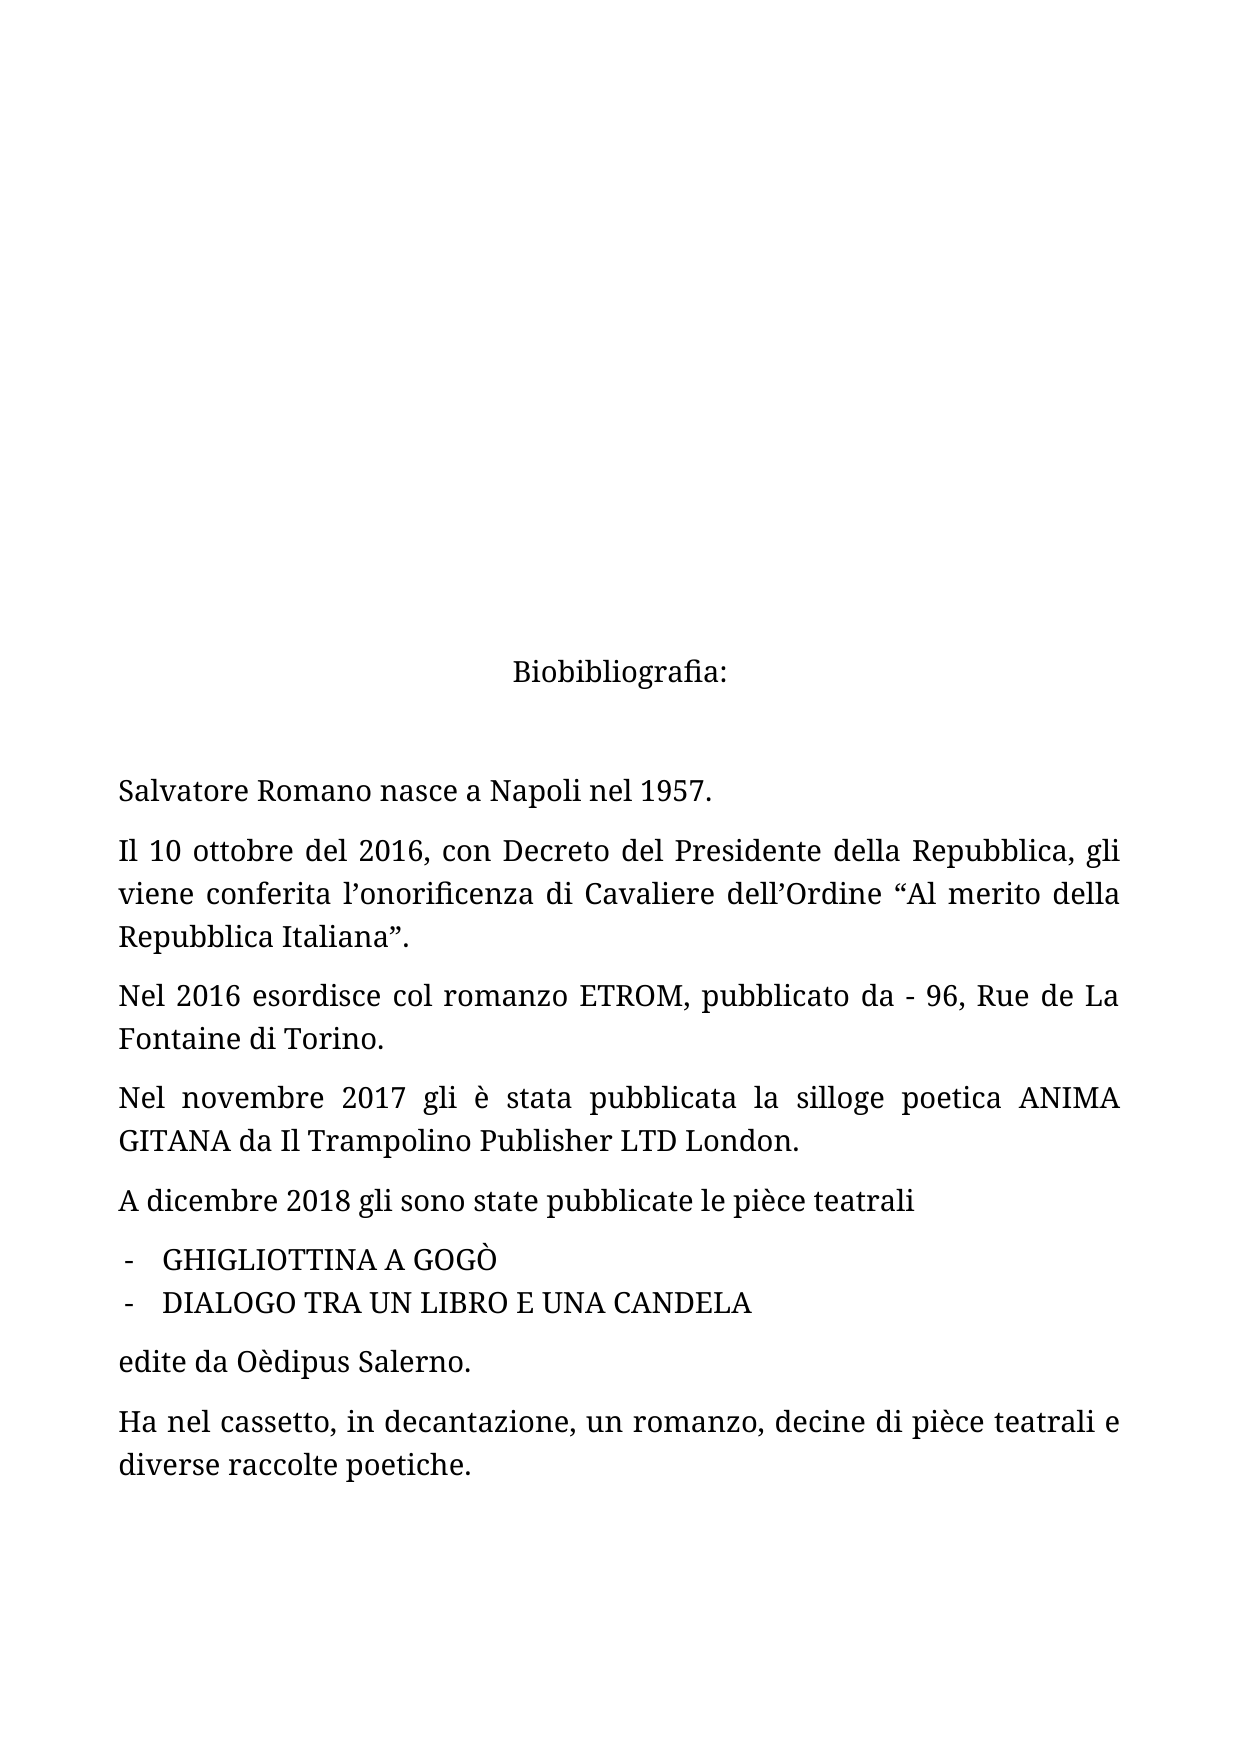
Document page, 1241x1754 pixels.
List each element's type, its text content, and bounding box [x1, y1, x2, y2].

text Nel novembre 2017 gli è stata pubblicata la silloge poetica ANIMA GITANA da Il Trampolino Publisher LTD London. [118, 1078, 1122, 1160]
text edite da Oèdipus Salerno. [118, 1342, 1122, 1381]
text Nel 2016 esordisce col romanzo ETROM, pubblicato da - 96, Rue de La Fontaine di Torino. [118, 975, 1122, 1058]
text Ha nel cassetto, in decantazione, un romanzo, decine di pièce teatrali e diverse raccolte poetiche. [118, 1401, 1122, 1484]
text Salvatore Romano nasce a Napoli nel 1957. [118, 771, 1122, 810]
list GHIGLIOTTINA A GOGÒ [124, 1239, 1122, 1279]
text Biobibliografia: [118, 652, 1122, 691]
text Il 10 ottobre del 2016, con Decreto del Presidente della Repubblica, gli viene conferita l’onorificenza di Cavaliere dell’Ordine “Al merito della Repubblica Italiana”. [118, 830, 1122, 956]
list DIALOGO TRA UN LIBRO E UNA CANDELA [124, 1282, 1122, 1322]
text A dicembre 2018 gli sono state pubblicate le pièce teatrali [118, 1180, 1122, 1219]
